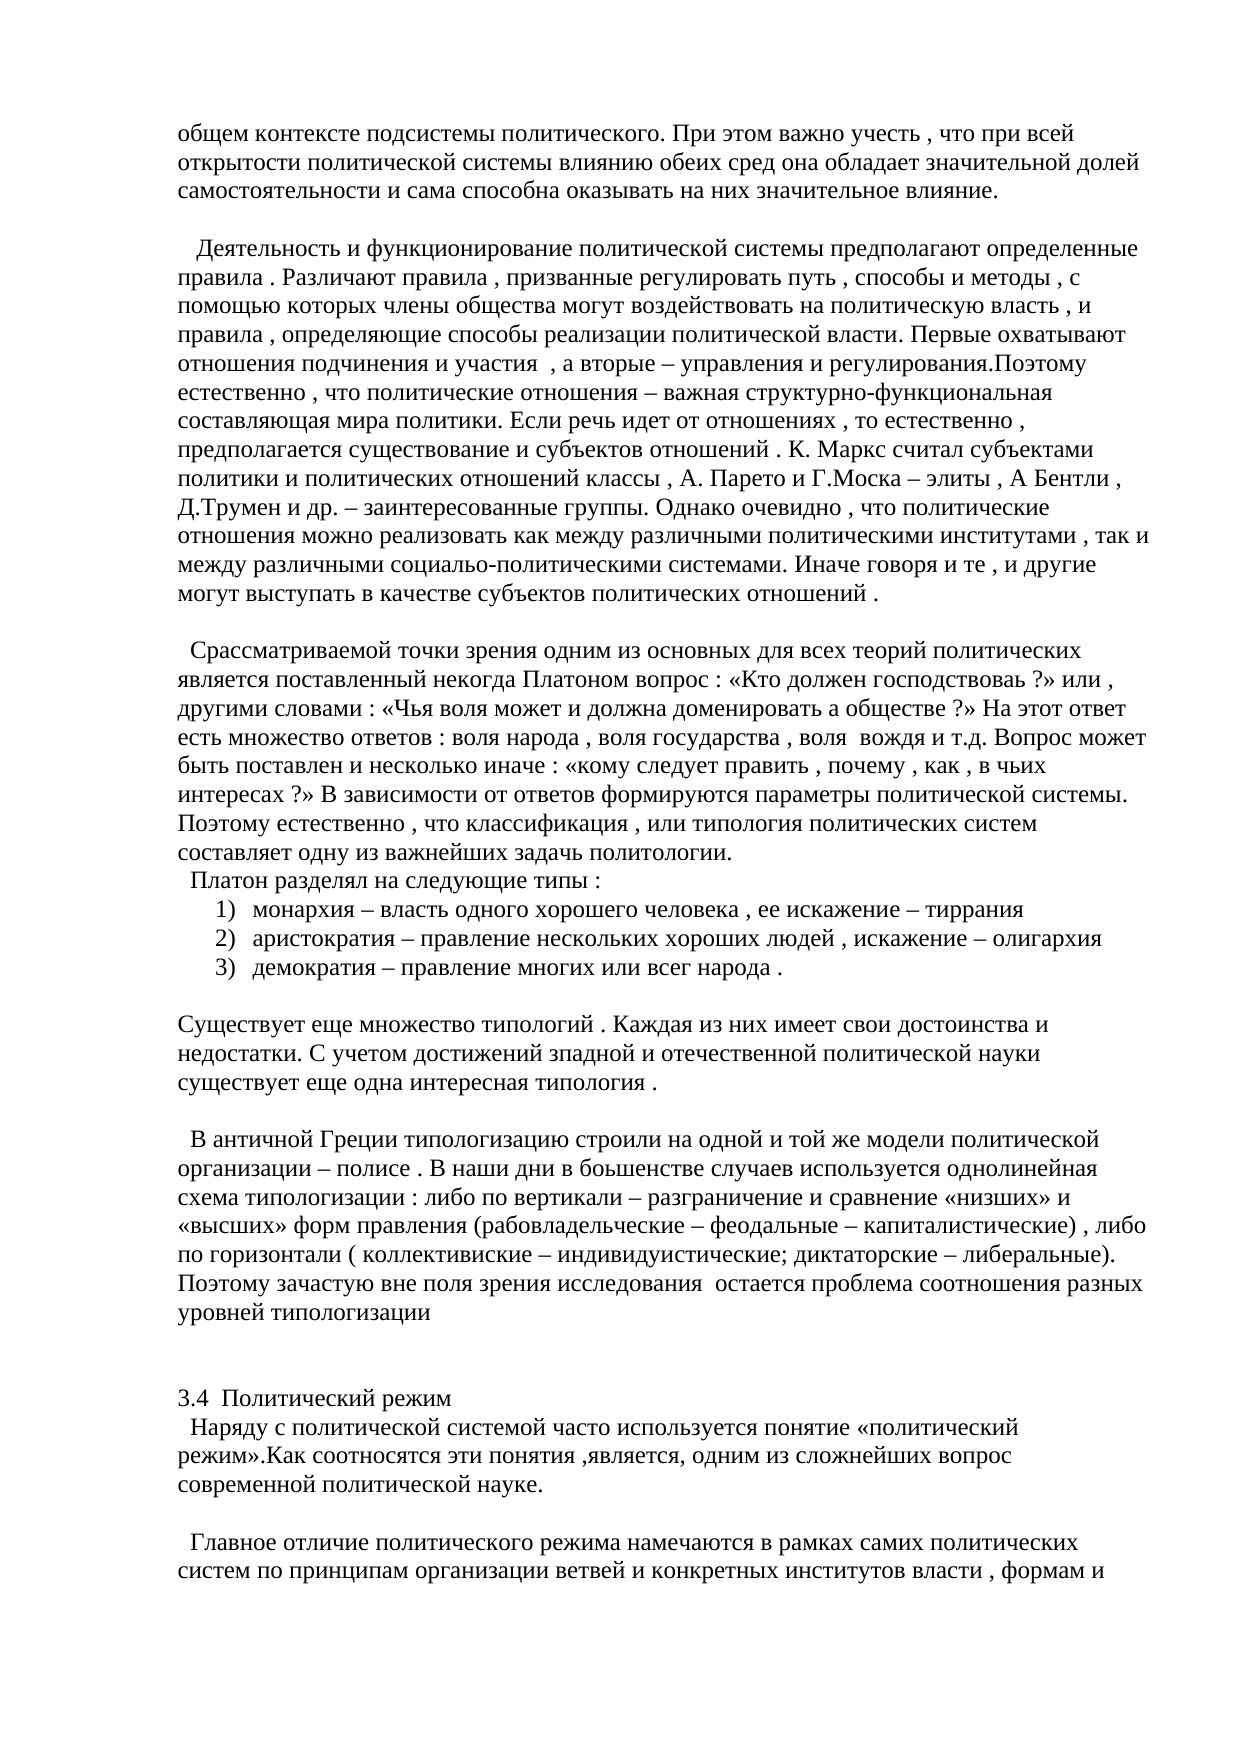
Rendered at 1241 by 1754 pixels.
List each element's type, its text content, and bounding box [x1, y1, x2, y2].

list монархия – власть одного хорошего человека , ее искажение – тиррания [215, 894, 1152, 923]
text Платон разделял на следующие типы : [177, 866, 1152, 894]
text Срассматриваемой точки зрения одним из основных для всех теорий политических является поставленный некогда Платоном вопрос : «Кто должен господствоваь ?» или , другими словами : «Чья воля может и должна доменировать а обществе ?» На этот ответ есть множество ответов : воля народа , воля государства , воля вождя и т.д. Вопрос может быть поставлен и несколько иначе : «кому следует править , почему , как , в чьих интересах ?» В зависимости от ответов формируются параметры политической системы. Поэтому естественно , что классификация , или типология политических систем составляет одну из важнейших задачь политологии. [177, 636, 1152, 866]
text В античной Греции типологизацию строили на одной и той же модели политической организации – полисе . В наши дни в боьшенстве случаев используется однолинейная схема типологизации : либо по вертикали – разграничение и сравнение «низших» и «высших» форм правления (рабовладельческие – феодальные – капиталистические) , либо по горизонтали ( коллективиские – индивидуистические; диктаторские – либеральные). Поэтому зачастую вне поля зрения исследования остается проблема соотношения разных уровней типологизации [177, 1124, 1152, 1326]
text Деятельность и функционирование политической системы предполагают определенные правила . Различают правила , призванные регулировать путь , способы и методы , с помощью которых члены общества могут воздействовать на политическую власть , и правила , определяющие способы реализации политической власти. Первые охватывают отношения подчинения и участия , а вторые – управления и регулирования.Поэтому естественно , что политические отношения – важная структурно-функциональная составляющая мира политики. Если речь идет от отношениях , то естественно , предполагается существование и субъектов отношений . К. Маркс считал субъектами политики и политических отношений классы , А. Парето и Г.Моска – элиты , А Бентли , Д.Трумен и др. – заинтересованные группы. Однако очевидно , что политические отношения можно реализовать как между различными политическими институтами , так и между различными социальо-политическими системами. Иначе говоря и те , и другие могут выступать в качестве субъектов политических отношений . [177, 233, 1152, 607]
text Существует еще множество типологий . Каждая из них имеет свои достоинства и недостатки. С учетом достижений зпадной и отечественной политической науки существует еще одна интересная типология . [177, 1009, 1152, 1096]
list аристократия – правление нескольких хороших людей , искажение – олигархия [215, 923, 1152, 952]
list демократия – правление многих или всег народа . [215, 952, 1152, 981]
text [177, 1527, 1152, 1584]
text 3.4 Политический режим [177, 1383, 1152, 1412]
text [177, 118, 1152, 204]
text Наряду с политической системой часто используется понятие «политический режим».Как соотносятся эти понятия ,является, одним из сложнейших вопрос современной политической науке. [177, 1412, 1152, 1498]
